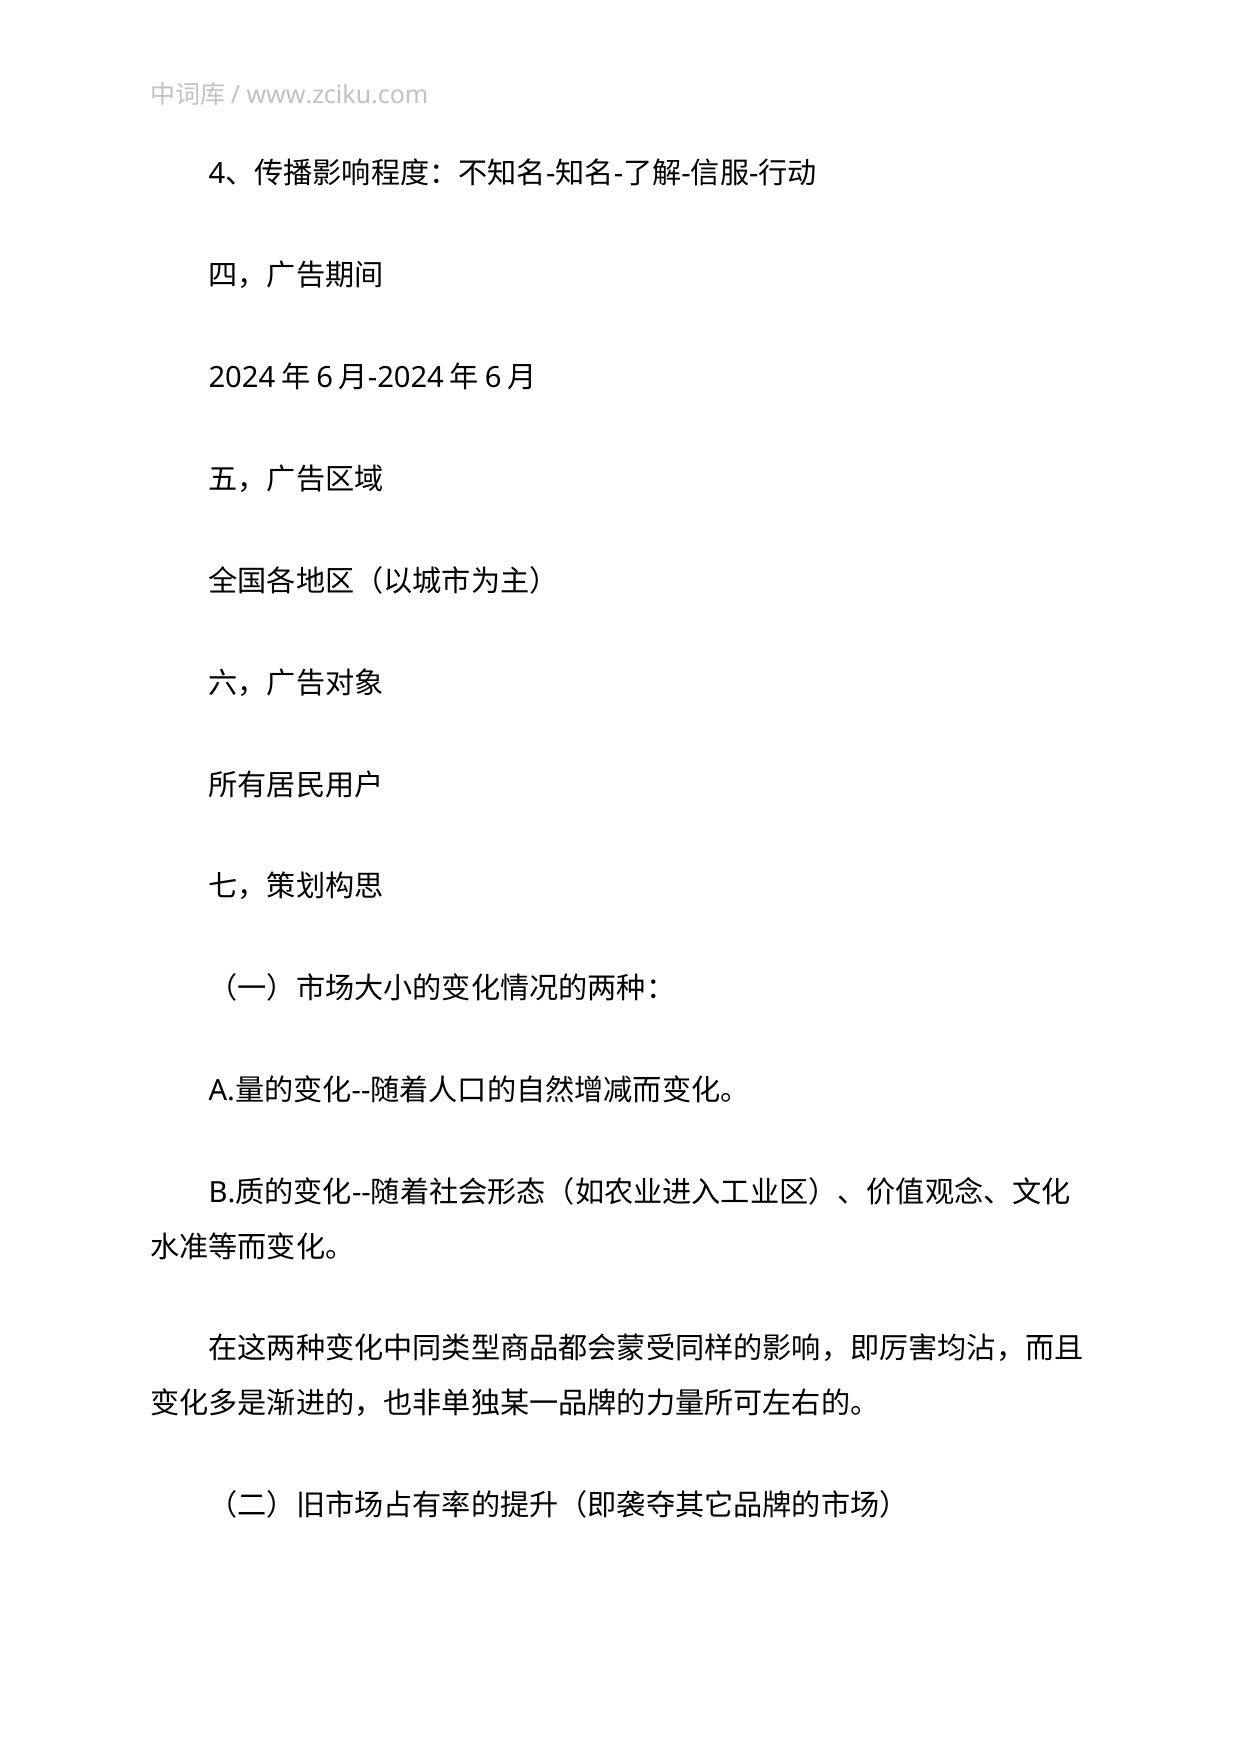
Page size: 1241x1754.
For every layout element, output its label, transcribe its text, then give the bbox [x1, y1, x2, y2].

text 所有居民用户 [150, 761, 1090, 803]
text B.质的变化--随着社会形态（如农业进入工业区）、价值观念、文化水准等而变化。 [150, 1168, 1090, 1266]
text 全国各地区（以城市为主） [150, 557, 1090, 600]
text 六，广告对象 [150, 659, 1090, 702]
text A.量的变化--随着人口的自然增减而变化。 [150, 1066, 1090, 1109]
text 五，广告区域 [150, 456, 1090, 498]
text 四，广告期间 [150, 252, 1090, 294]
text 4、传播影响程度：不知名-知名-了解-信服-行动 [150, 150, 1090, 192]
text 2024年6月-2024年6月 [150, 354, 1090, 396]
text 七，策划构思 [150, 863, 1090, 905]
text （一）市场大小的变化情况的两种： [150, 964, 1090, 1007]
text 在这两种变化中同类型商品都会蒙受同样的影响，即厉害均沾，而且变化多是渐进的，也非单独某一品牌的力量所可左右的。 [150, 1325, 1090, 1422]
text （二）旧市场占有率的提升（即袭夺其它品牌的市场） [150, 1482, 1090, 1524]
